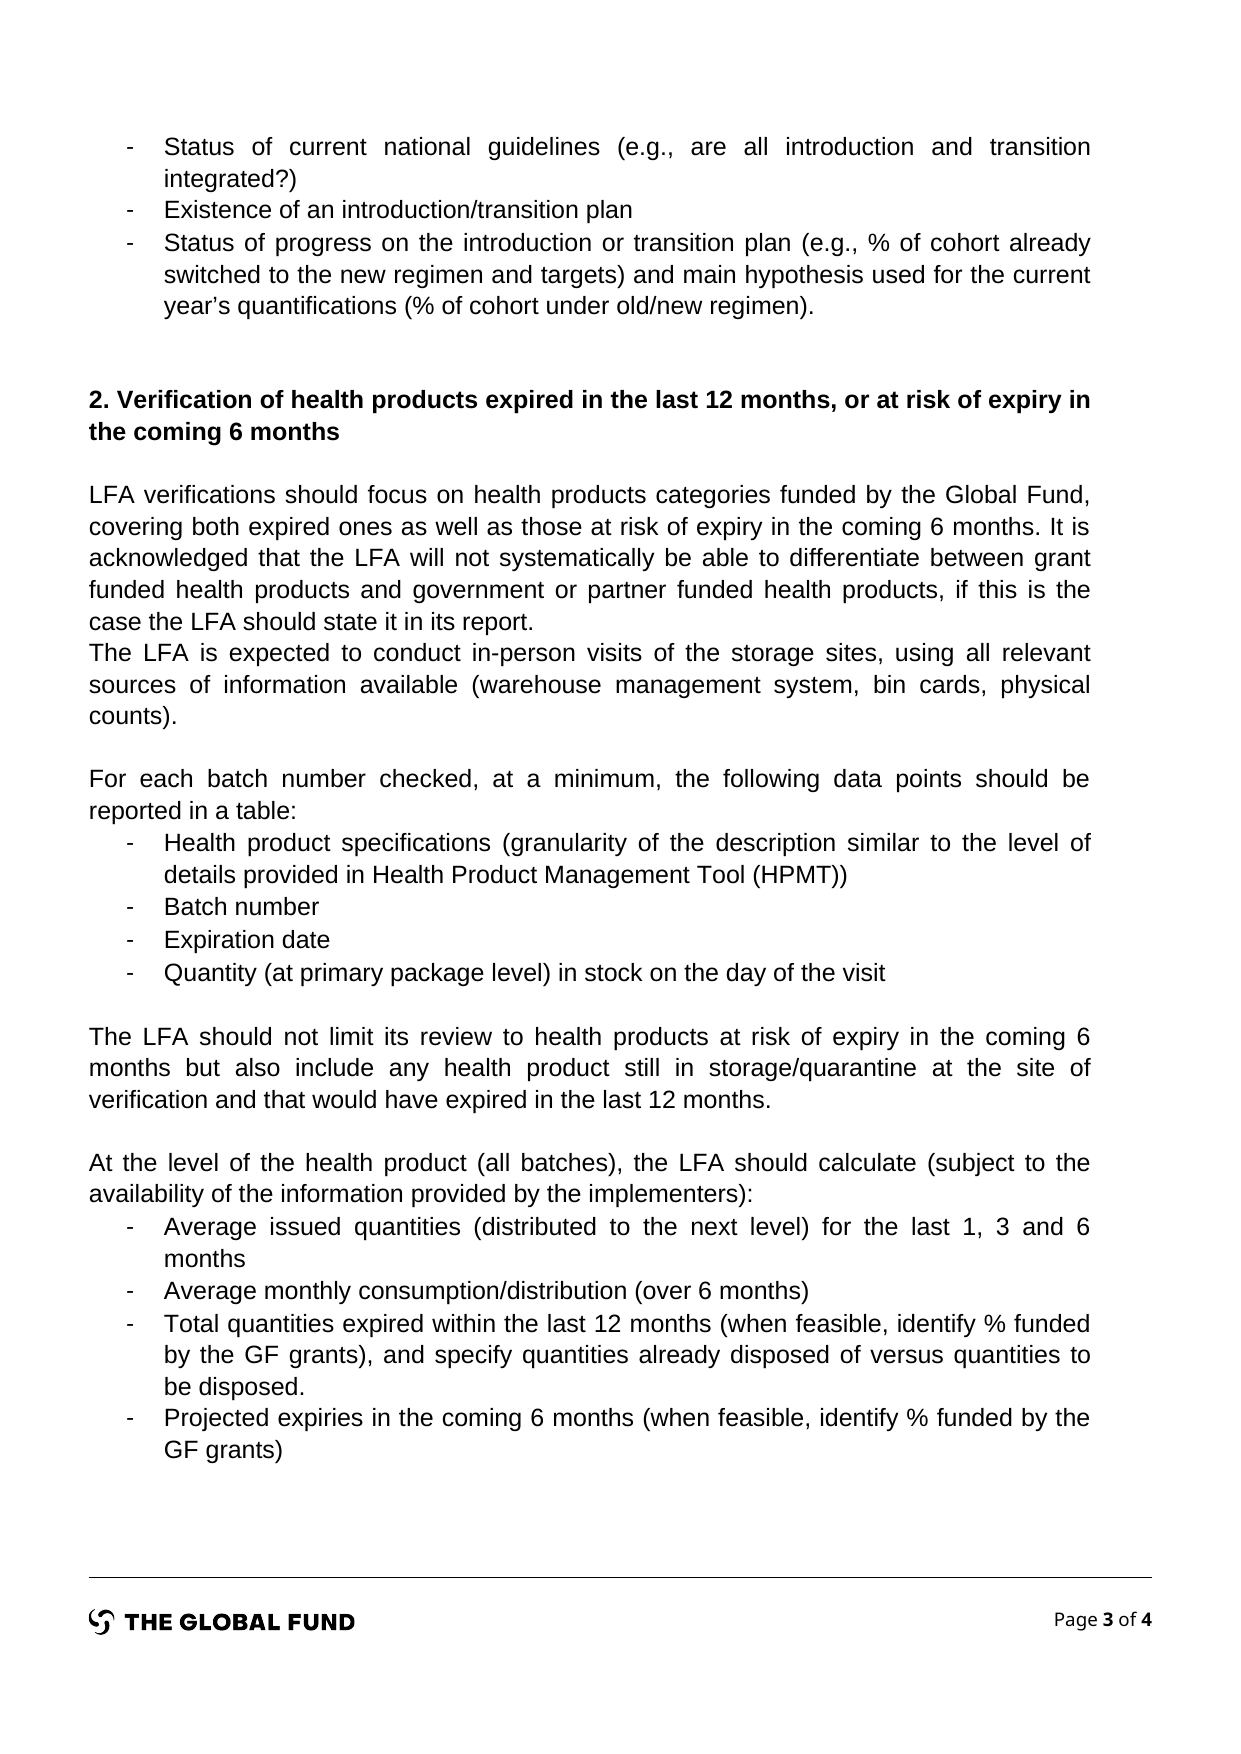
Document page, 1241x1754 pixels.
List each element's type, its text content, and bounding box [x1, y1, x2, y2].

list Existence of an introduction/transition plan [126, 194, 1092, 225]
text The LFA should not limit its review to health products at risk of expiry in the coming 6 months but also include any health product still in storage/quarantine at the site of verification and that would have expired in the last 12 months. [89, 1022, 1092, 1113]
list Projected expiries in the coming 6 months (when feasible, identify % funded by the GF grants) [126, 1403, 1092, 1464]
list Total quantities expired within the last 12 months (when feasible, identify % funded by the GF grants), and specify quantities already disposed of versus quantities to be disposed. [126, 1308, 1092, 1400]
list Status of progress on the introduction or transition plan (e.g., % of cohort already switched to the new regimen and targets) and main hypothesis used for the current year’s quantifications (% of cohort under old/new regimen). [126, 227, 1092, 320]
text For each batch number checked, at a minimum, the following data points should be reported in a table: [89, 764, 1092, 824]
picture [88, 1609, 355, 1635]
list Average monthly consumption/distribution (over 6 months) [126, 1275, 1092, 1305]
list Quantity (at primary package level) in stock on the day of the visit [126, 957, 1092, 988]
list Batch number [126, 891, 1092, 922]
text 2. Verification of health products expired in the last 12 months, or at risk of expiry in the coming 6 months [89, 386, 1092, 446]
text LFA verifications should focus on health products categories funded by the Global Fund, covering both expired ones as well as those at risk of expiry in the coming 6 months. It is acknowledged that the LFA will not systematically be able to differentiate between grant funded health products and government or partner funded health products, if this is the case the LFA should state it in its report. [89, 480, 1092, 635]
list Expiration date [126, 924, 1092, 955]
list Average issued quantities (distributed to the next level) for the last 1, 3 and 6 months [126, 1211, 1092, 1272]
text At the level of the health product (all batches), the LFA should calculate (subject to the availability of the information provided by the implementers): [89, 1148, 1092, 1208]
text The LFA is expected to conduct in-person visits of the storage sites, using all relevant sources of information available (warehouse management system, bin cards, physical counts). [89, 638, 1092, 730]
list Health product specifications (granularity of the description similar to the level of details provided in Health Product Management Tool (HPMT)) [126, 827, 1092, 889]
list Status of current national guidelines (e.g., are all introduction and transition integrated?) [126, 131, 1092, 192]
